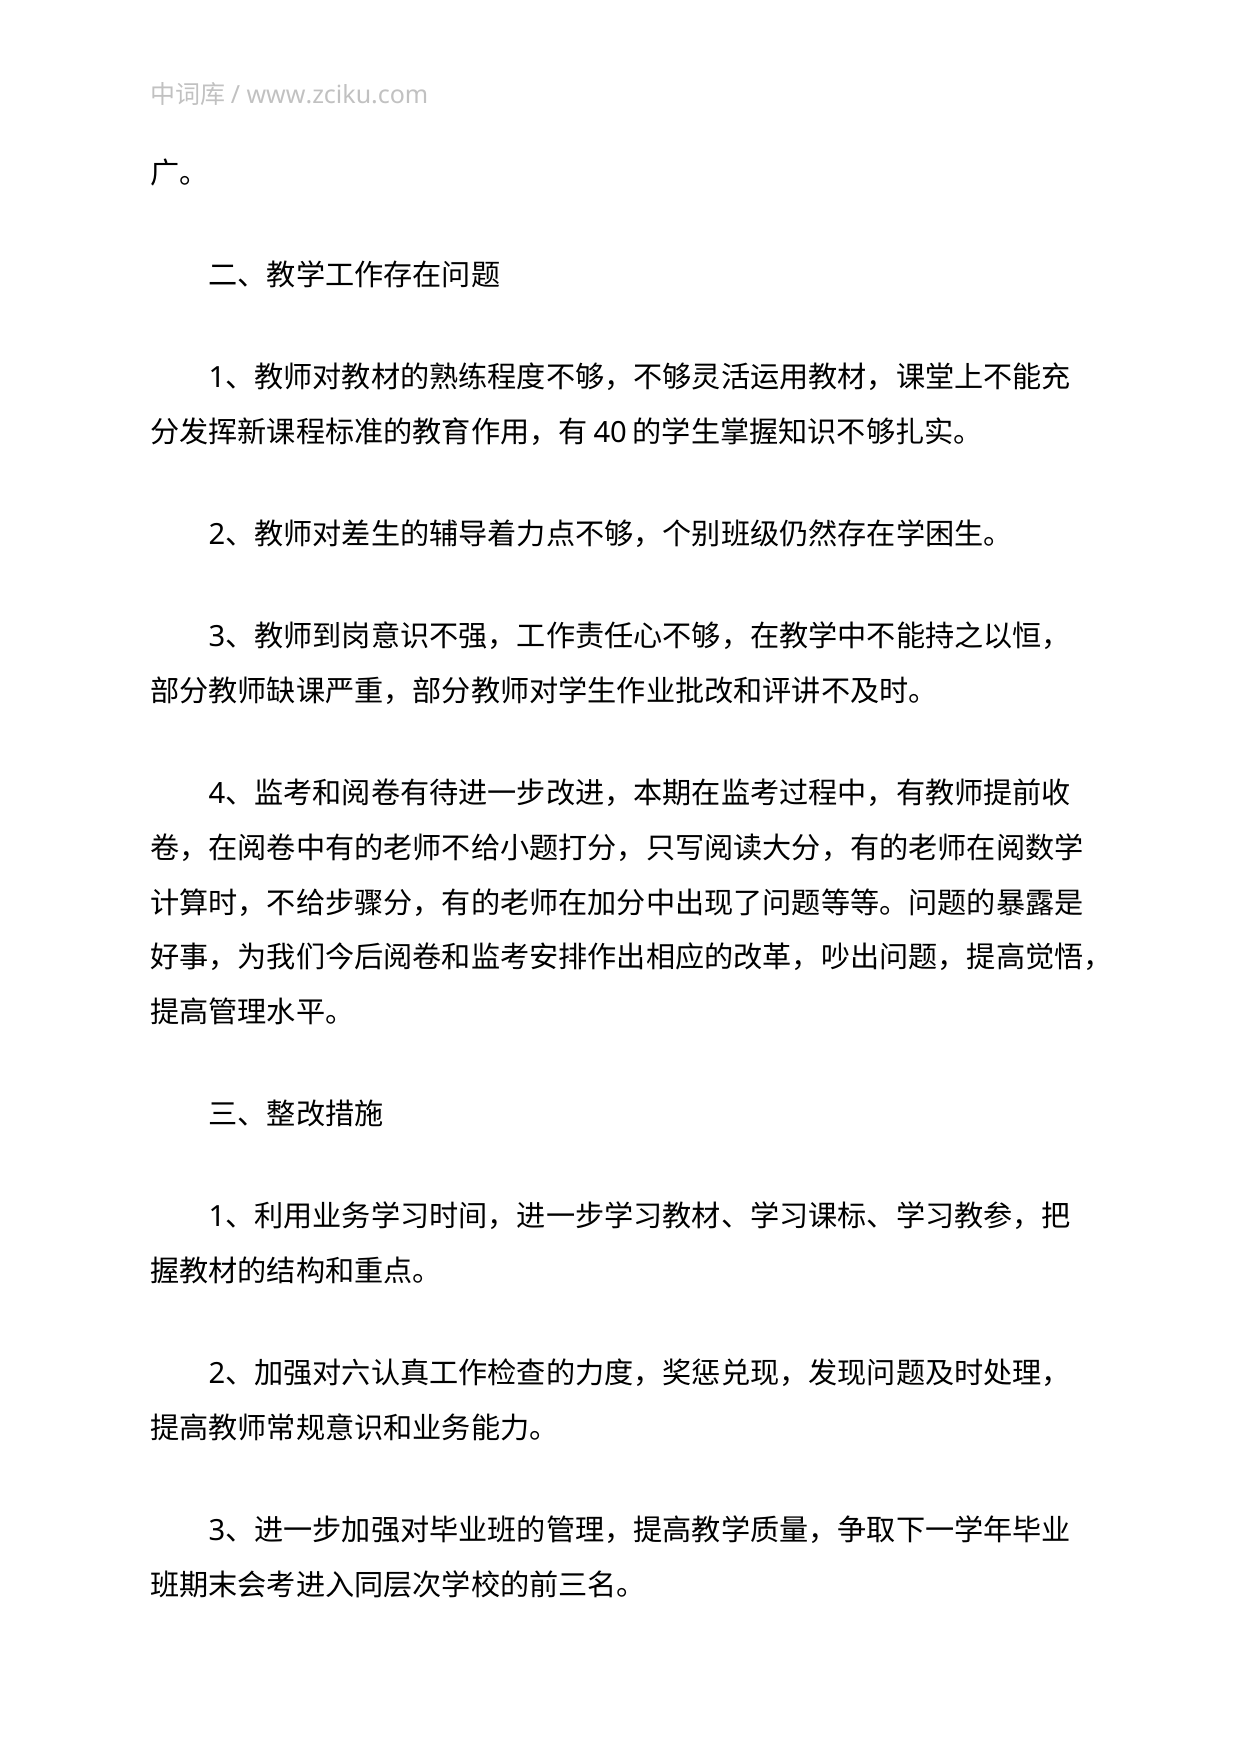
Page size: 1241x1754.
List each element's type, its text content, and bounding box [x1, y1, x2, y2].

text 4、监考和阅卷有待进一步改进，本期在监考过程中，有教师提前收卷，在阅卷中有的老师不给小题打分，只写阅读大分，有的老师在阅数学计算时，不给步骤分，有的老师在加分中出现了问题等等。问题的暴露是好事，为我们今后阅卷和监考安排作出相应的改革，吵出问题，提高觉悟，提高管理水平。 [150, 769, 1090, 1031]
text 1、利用业务学习时间，进一步学习教材、学习课标、学习教参，把握教材的结构和重点。 [150, 1192, 1090, 1290]
text 1、教师对教材的熟练程度不够，不够灵活运用教材，课堂上不能充分发挥新课程标准的教育作用，有40的学生掌握知识不够扎实。 [150, 353, 1090, 451]
text 3、教师到岗意识不强，工作责任心不够，在教学中不能持之以恒，部分教师缺课严重，部分教师对学生作业批改和评讲不及时。 [150, 612, 1090, 710]
text 2、教师对差生的辅导着力点不够，个别班级仍然存在学困生。 [150, 511, 1090, 553]
text 3、进一步加强对毕业班的管理，提高教学质量，争取下一学年毕业班期末会考进入同层次学校的前三名。 [150, 1506, 1090, 1603]
text 2、加强对六认真工作检查的力度，奖惩兑现，发现问题及时处理，提高教师常规意识和业务能力。 [150, 1349, 1090, 1447]
text 三、整改措施 [150, 1091, 1090, 1133]
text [150, 150, 1090, 192]
text 二、教学工作存在问题 [150, 252, 1090, 294]
